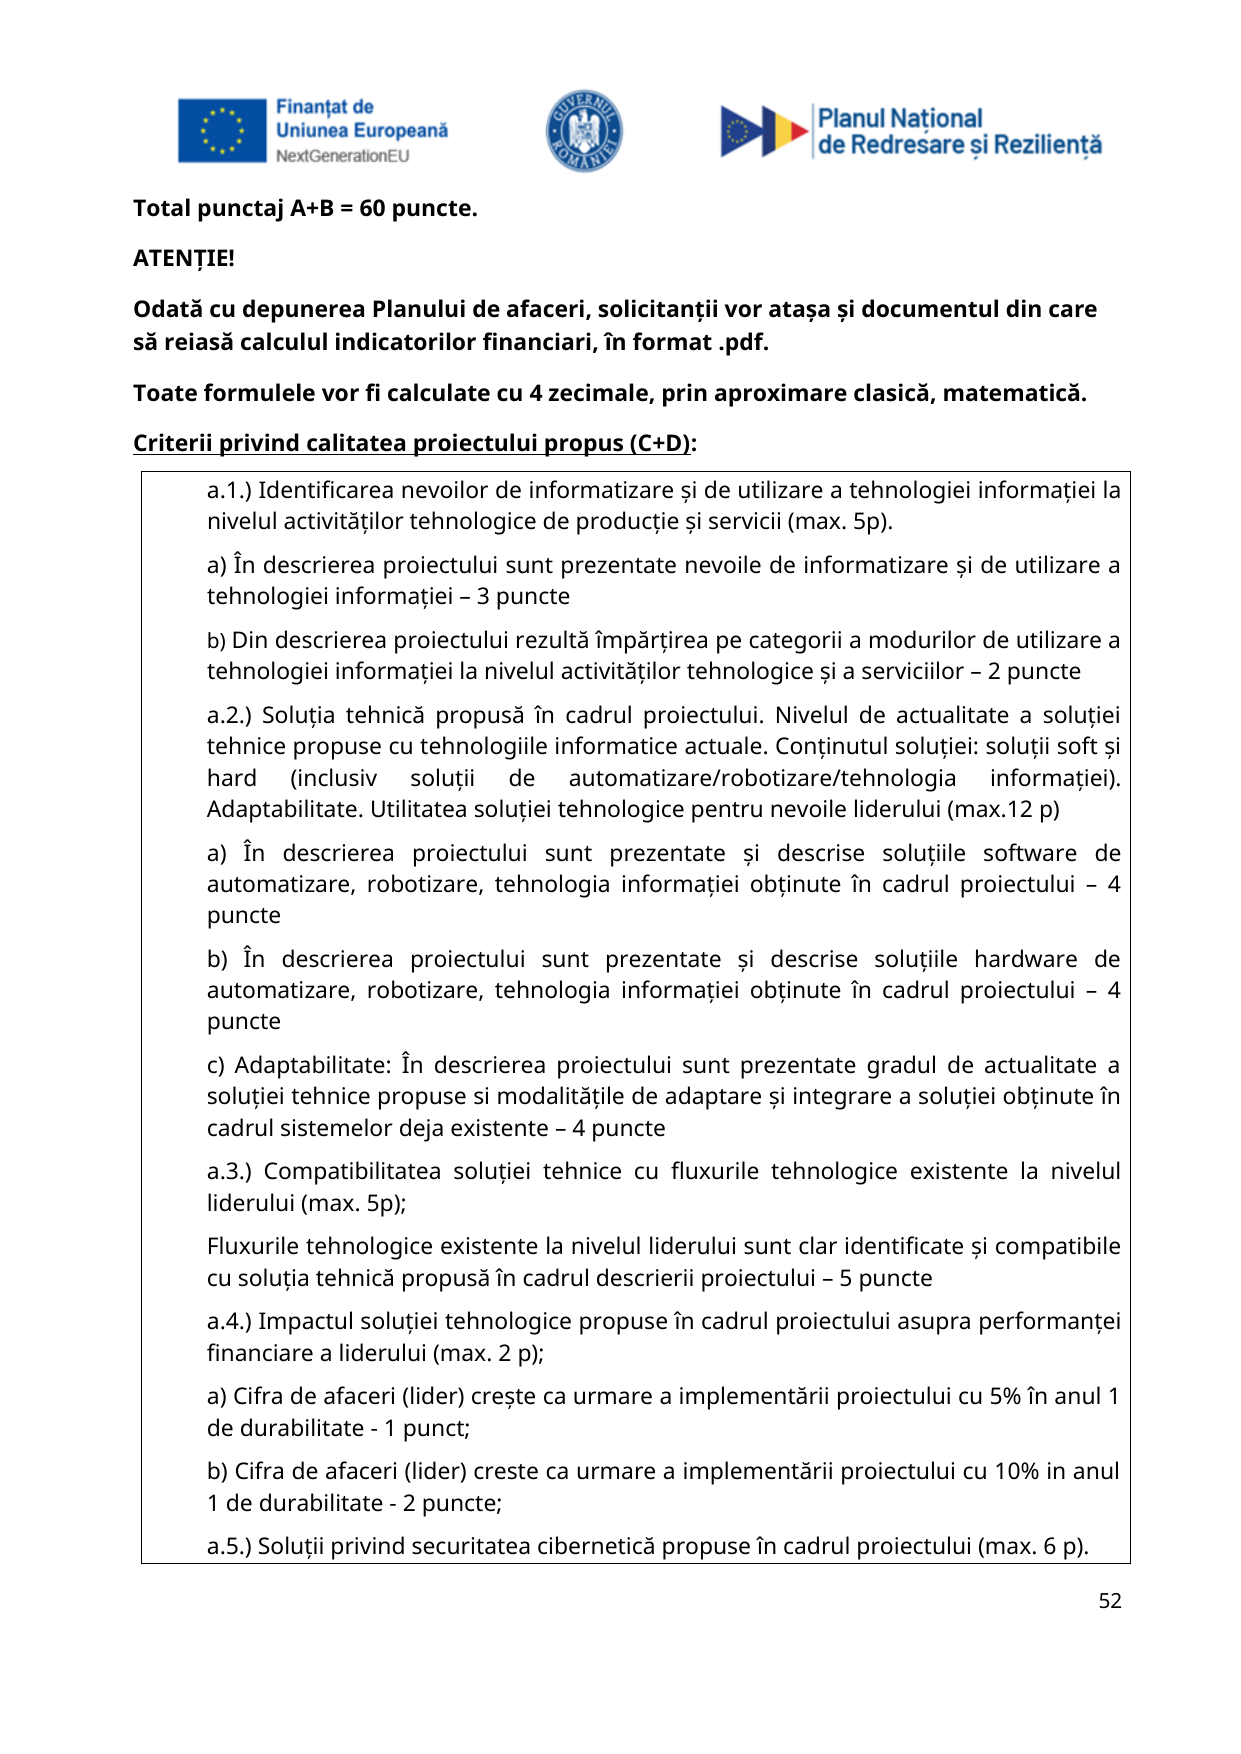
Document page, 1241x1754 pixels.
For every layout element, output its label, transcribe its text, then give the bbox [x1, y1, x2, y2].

text a.1.) Identificarea nevoilor de informatizare și de utilizare a tehnologiei informației la nivelul activităților tehnologice de producție și servicii (max. 5p). [142, 472, 1130, 536]
text Fluxurile tehnologice existente la nivelul liderului sunt clar identificate și compatibile cu soluția tehnică propusă în cadrul descrierii proiectului – 5 puncte [142, 1227, 1130, 1293]
text b) În descrierea proiectului sunt prezentate și descrise soluțiile hardware de automatizare, robotizare, tehnologia informației obținute în cadrul proiectului – 4 puncte [142, 939, 1130, 1036]
text Odată cu depunerea Planului de afaceri, solicitanții vor atașa și documentul din care să reiasă calculul indicatorilor financiari, în format .pdf. [133, 292, 1122, 357]
text a.3.) Compatibilitatea soluției tehnice cu fluxurile tehnologice existente la nivelul liderului (max. 5p); [142, 1152, 1130, 1218]
text ATENȚIE! [133, 242, 1122, 273]
text Criterii privind calitatea proiectului propus (C+D): [133, 427, 1122, 458]
picture [132, 72, 1108, 192]
text a.5.) Soluții privind securitatea cibernetică propuse în cadrul proiectului (max. 6 p). [142, 1527, 1130, 1563]
text a) În descrierea proiectului sunt prezentate și descrise soluțiile software de automatizare, robotizare, tehnologia informației obținute în cadrul proiectului – 4 puncte [142, 833, 1130, 930]
text a.4.) Impactul soluției tehnologice propuse în cadrul proiectului asupra performanței financiare a liderului (max. 2 p); [142, 1302, 1130, 1368]
text a.2.) Soluția tehnică propusă în cadrul proiectului. Nivelul de actualitate a soluției tehnice propuse cu tehnologiile informatice actuale. Conținutul soluției: soluții soft și hard (inclusiv soluții de automatizare/robotizare/tehnologia informației). Adaptabilitate. Utilitatea soluției tehnologice pentru nevoile liderului (max.12 p) [142, 696, 1130, 824]
text a) Cifra de afaceri (lider) crește ca urmare a implementării proiectului cu 5% în anul 1 de durabilitate - 1 punct; [142, 1377, 1130, 1443]
text Toate formulele vor fi calculate cu 4 zecimale, prin aproximare clasică, matematică. [133, 377, 1122, 408]
text b) Cifra de afaceri (lider) creste ca urmare a implementării proiectului cu 10% in anul 1 de durabilitate - 2 puncte; [142, 1452, 1130, 1518]
text a) În descrierea proiectului sunt prezentate nevoile de informatizare și de utilizare a tehnologiei informației – 3 puncte [142, 546, 1130, 611]
text c) Adaptabilitate: În descrierea proiectului sunt prezentate gradul de actualitate a soluției tehnice propuse si modalitățile de adaptare și integrare a soluției obținute în cadrul sistemelor deja existente – 4 puncte [142, 1046, 1130, 1143]
text Total punctaj A+B = 60 puncte. [133, 192, 1122, 223]
text b) Din descrierea proiectului rezultă împărțirea pe categorii a modurilor de utilizare a tehnologiei informației la nivelul activităților tehnologice și a serviciilor – 2 puncte [142, 621, 1130, 686]
